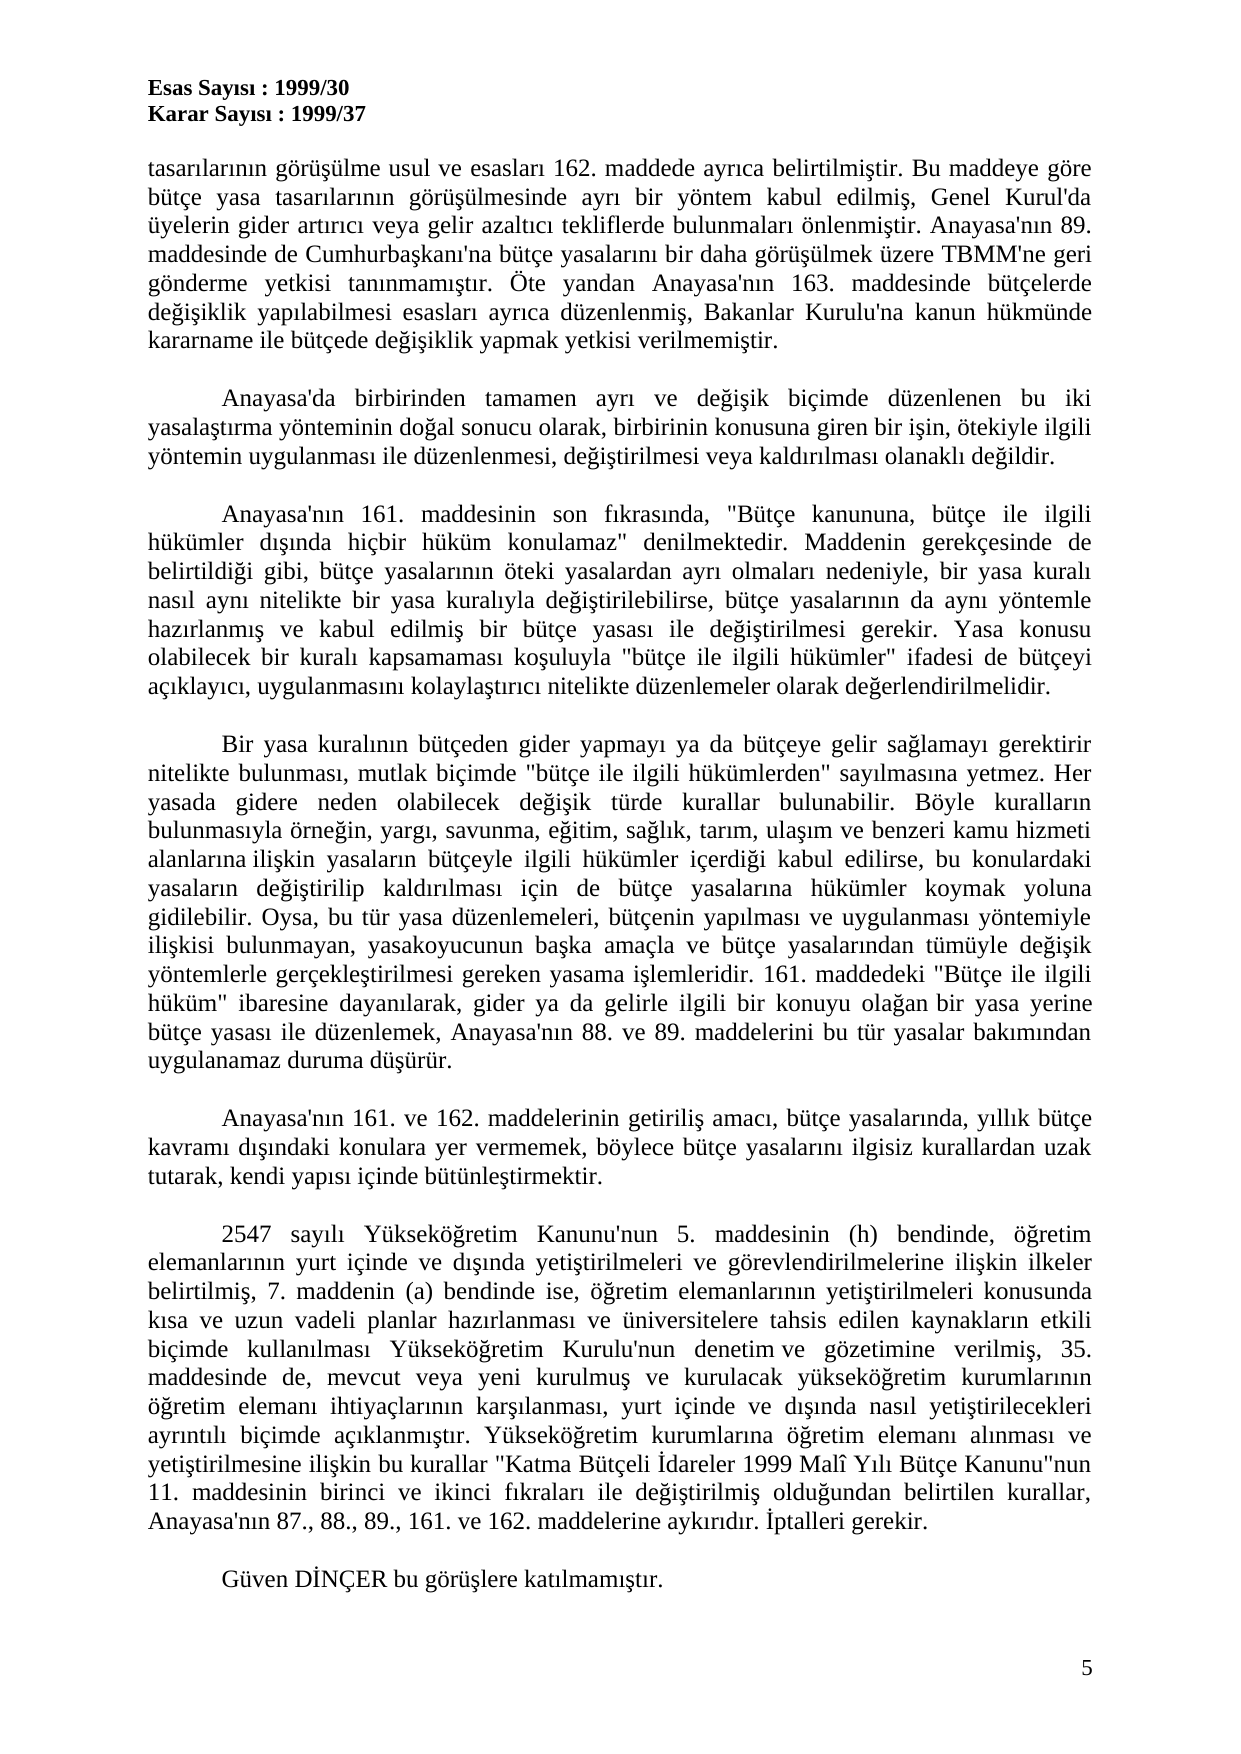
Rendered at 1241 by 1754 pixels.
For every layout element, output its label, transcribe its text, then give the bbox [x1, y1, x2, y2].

text Anayasa'da birbirinden tamamen ayrı ve değişik biçimde düzenlenen bu iki yasalaştırma yönteminin doğal sonucu olarak, birbirinin konusuna giren bir işin, ötekiyle ilgili yöntemin uygulanması ile düzenlenmesi, değiştirilmesi veya kaldırılması olanaklı değildir. [148, 383, 1093, 469]
text Anayasa'nın 161. ve 162. maddelerinin getiriliş amacı, bütçe yasalarında, yıllık bütçe kavramı dışındaki konulara yer vermemek, böylece bütçe yasalarını ilgisiz kurallardan uzak tutarak, kendi yapısı içinde bütünleştirmektir. [148, 1103, 1093, 1189]
text 2547 sayılı Yükseköğretim Kanunu'nun 5. maddesinin (h) bendinde, öğretim elemanlarının yurt içinde ve dışında yetiştirilmeleri ve görevlendirilmelerine ilişkin ilkeler belirtilmiş, 7. maddenin (a) bendinde ise, öğretim elemanlarının yetiştirilmeleri konusunda kısa ve uzun vadeli planlar hazırlanması ve üniversitelere tahsis edilen kaynakların etkili biçimde kullanılması Yükseköğretim Kurulu'nun denetim ve gözetimine verilmiş, 35. maddesinde de, mevcut veya yeni kurulmuş ve kurulacak yükseköğretim kurumlarının öğretim elemanı ihtiyaçlarının karşılanması, yurt içinde ve dışında nasıl yetiştirilecekleri ayrıntılı biçimde açıklanmıştır. Yükseköğretim kurumlarına öğretim elemanı alınması ve yetiştirilmesine ilişkin bu kurallar "Katma Bütçeli İdareler 1999 Malî Yılı Bütçe Kanunu"nun 11. maddesinin birinci ve ikinci fıkraları ile değiştirilmiş olduğundan belirtilen kurallar, Anayasa'nın 87., 88., 89., 161. ve 162. maddelerine aykırıdır. İptalleri gerekir. [148, 1219, 1093, 1535]
text Güven DİNÇER bu görüşlere katılmamıştır. [148, 1564, 1093, 1593]
text Bir yasa kuralının bütçeden gider yapmayı ya da bütçeye gelir sağlamayı gerektirir nitelikte bulunması, mutlak biçimde "bütçe ile ilgili hükümlerden" sayılmasına yetmez. Her yasada gidere neden olabilecek değişik türde kurallar bulunabilir. Böyle kuralların bulunmasıyla örneğin, yargı, savunma, eğitim, sağlık, tarım, ulaşım ve benzeri kamu hizmeti alanlarına ilişkin yasaların bütçeyle ilgili hükümler içerdiği kabul edilirse, bu konulardaki yasaların değiştirilip kaldırılması için de bütçe yasalarına hükümler koymak yoluna gidilebilir. Oysa, bu tür yasa düzenlemeleri, bütçenin yapılması ve uygulanması yöntemiyle ilişkisi bulunmayan, yasakoyucunun başka amaçla ve bütçe yasalarından tümüyle değişik yöntemlerle gerçekleştirilmesi gereken yasama işlemleridir. 161. maddedeki "Bütçe ile ilgili hüküm" ibaresine dayanılarak, gider ya da gelirle ilgili bir konuyu olağan bir yasa yerine bütçe yasası ile düzenlemek, Anayasa'nın 88. ve 89. maddelerini bu tür yasalar bakımından uygulanamaz duruma düşürür. [148, 729, 1093, 1074]
text Anayasa'nın 161. maddesinin son fıkrasında, "Bütçe kanununa, bütçe ile ilgili hükümler dışında hiçbir hüküm konulamaz" denilmektedir. Maddenin gerekçesinde de belirtildiği gibi, bütçe yasalarının öteki yasalardan ayrı olmaları nedeniyle, bir yasa kuralı nasıl aynı nitelikte bir yasa kuralıyla değiştirilebilirse, bütçe yasalarının da aynı yöntemle hazırlanmış ve kabul edilmiş bir bütçe yasası ile değiştirilmesi gerekir. Yasa konusu olabilecek bir kuralı kapsamaması koşuluyla "bütçe ile ilgili hükümler" ifadesi de bütçeyi açıklayıcı, uygulanmasını kolaylaştırıcı nitelikte düzenlemeler olarak değerlendirilmelidir. [148, 499, 1093, 700]
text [148, 153, 1093, 354]
